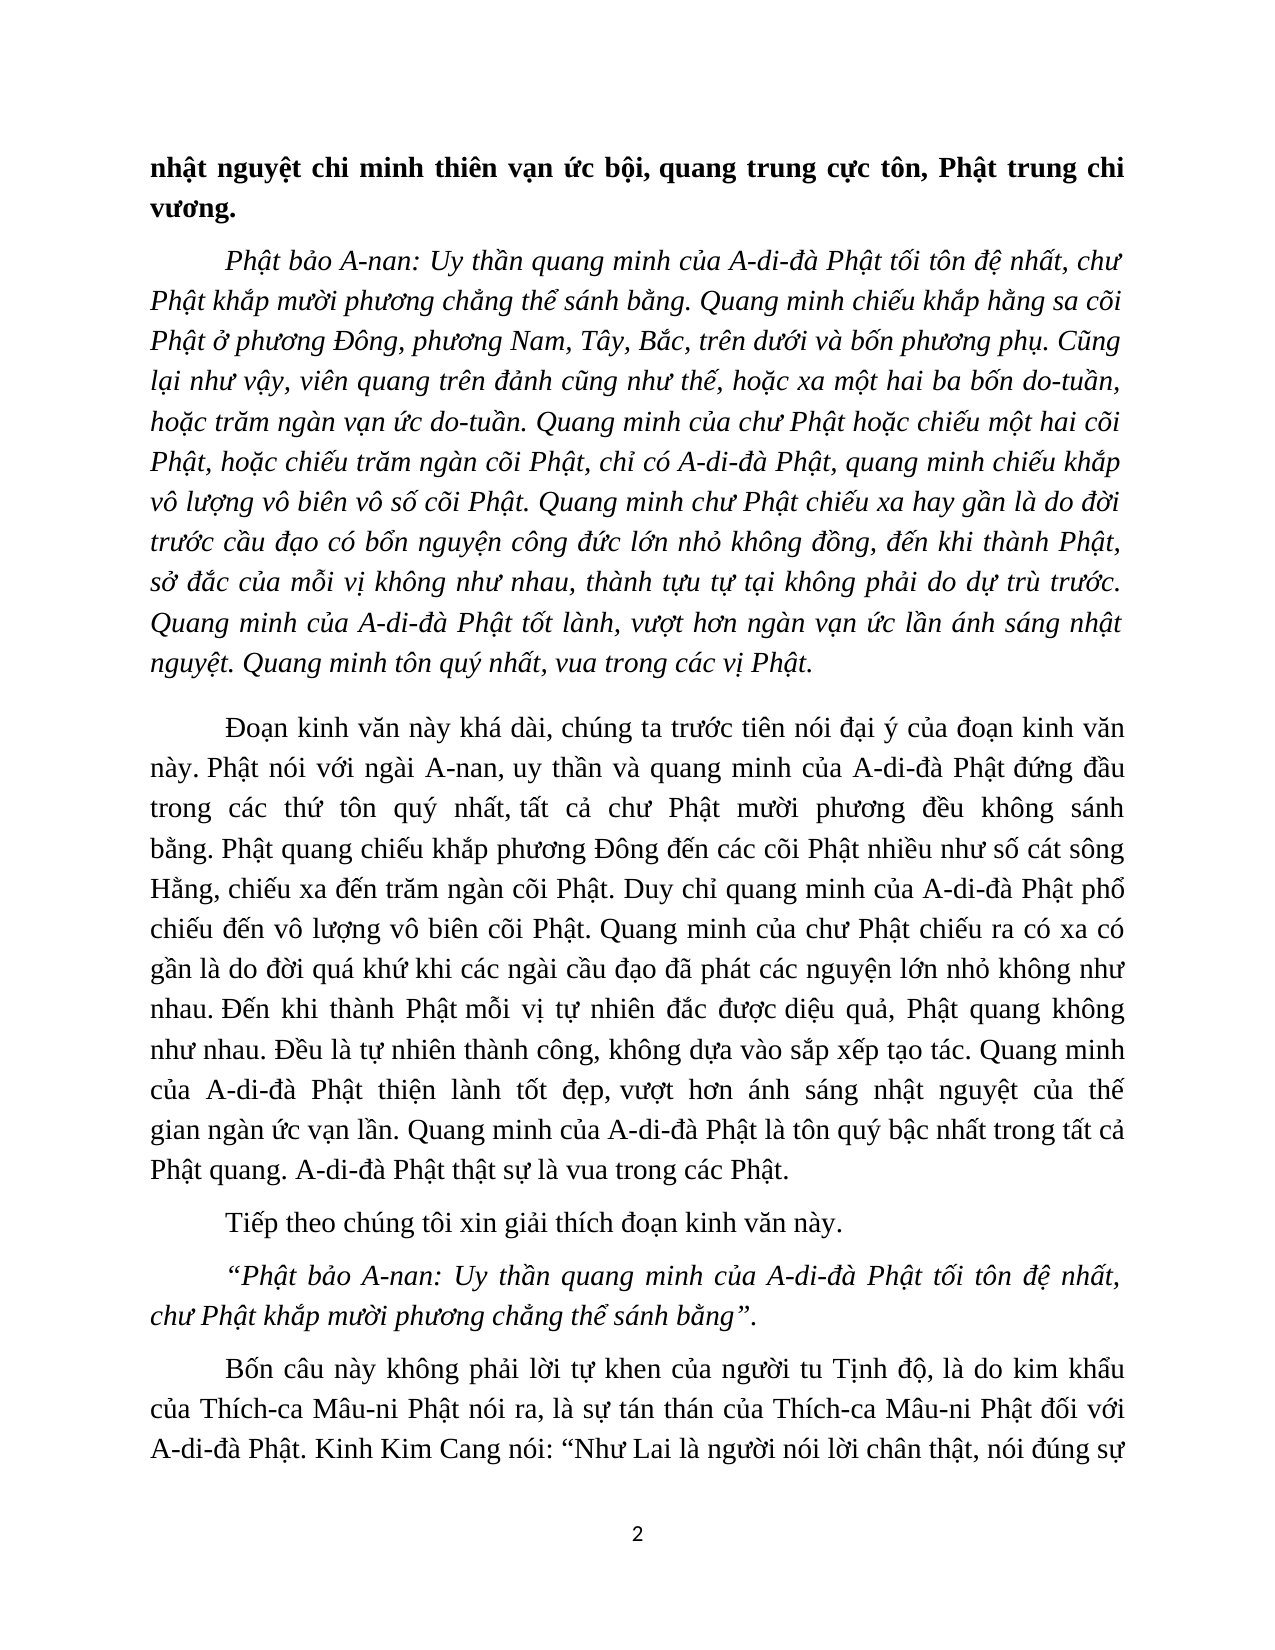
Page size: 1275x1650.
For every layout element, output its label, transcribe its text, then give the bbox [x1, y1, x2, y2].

text Tiếp theo chúng tôi xin giải thích đoạn kinh văn này. [150, 1205, 1125, 1239]
text Đoạn kinh văn này khá dài, chúng ta trước tiên nói đại ý của đoạn kinh văn này. Phật nói với ngài A-nan, uy thần và quang minh của A-di-đà Phật đứng đầu trong các thứ tôn quý nhất, tất cả chư Phật mười phương đều không sánh bằng. Phật quang chiếu khắp phương Đông đến các cõi Phật nhiều như số cát sông Hằng, chiếu xa đến trăm ngàn cõi Phật. Duy chỉ quang minh của A-di-đà Phật phổ chiếu đến vô lượng vô biên cõi Phật. Quang minh của chư Phật chiếu ra có xa có gần là do đời quá khứ khi các ngài cầu đạo đã phát các nguyện lớn nhỏ không như nhau. Đến khi thành Phật mỗi vị tự nhiên đắc được diệu quả, Phật quang không như nhau. Đều là tự nhiên thành công, không dựa vào sắp xếp tạo tác. Quang minh của A-di-đà Phật thiện lành tốt đẹp, vượt hơn ánh sáng nhật nguyệt của thế gian ngàn ức vạn lần. Quang minh của A-di-đà Phật là tôn quý bậc nhất trong tất cả Phật quang. A-di-đà Phật thật sự là vua trong các Phật. [150, 710, 1125, 1186]
text Phật bảo A-nan: Uy thần quang minh của A-di-đà Phật tối tôn đệ nhất, chư Phật khắp mười phương chẳng thể sánh bằng. Quang minh chiếu khắp hằng sa cõi Phật ở phương Đông, phương Nam, Tây, Bắc, trên dưới và bốn phương phụ. Cũng lại như vậy, viên quang trên đảnh cũng như thế, hoặc xa một hai ba bốn do-tuần, hoặc trăm ngàn vạn ức do-tuần. Quang minh của chư Phật hoặc chiếu một hai cõi Phật, hoặc chiếu trăm ngàn cõi Phật, chỉ có A-di-đà Phật, quang minh chiếu khắp vô lượng vô biên vô số cõi Phật. Quang minh chư Phật chiếu xa hay gần là do đời trước cầu đạo có bổn nguyện công đức lớn nhỏ không đồng, đến khi thành Phật, sở đắc của mỗi vị không như nhau, thành tựu tự tại không phải do dự trù trước. Quang minh của A-di-đà Phật tốt lành, vượt hơn ngàn vạn ức lần ánh sáng nhật nguyệt. Quang minh tôn quý nhất, vua trong các vị Phật. [150, 243, 1125, 678]
text “Phật bảo A-nan: Uy thần quang minh của A-di-đà Phật tối tôn đệ nhất, chư Phật khắp mười phương chẳng thể sánh bằng”. [150, 1258, 1125, 1332]
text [150, 150, 1125, 224]
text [150, 1351, 1125, 1465]
